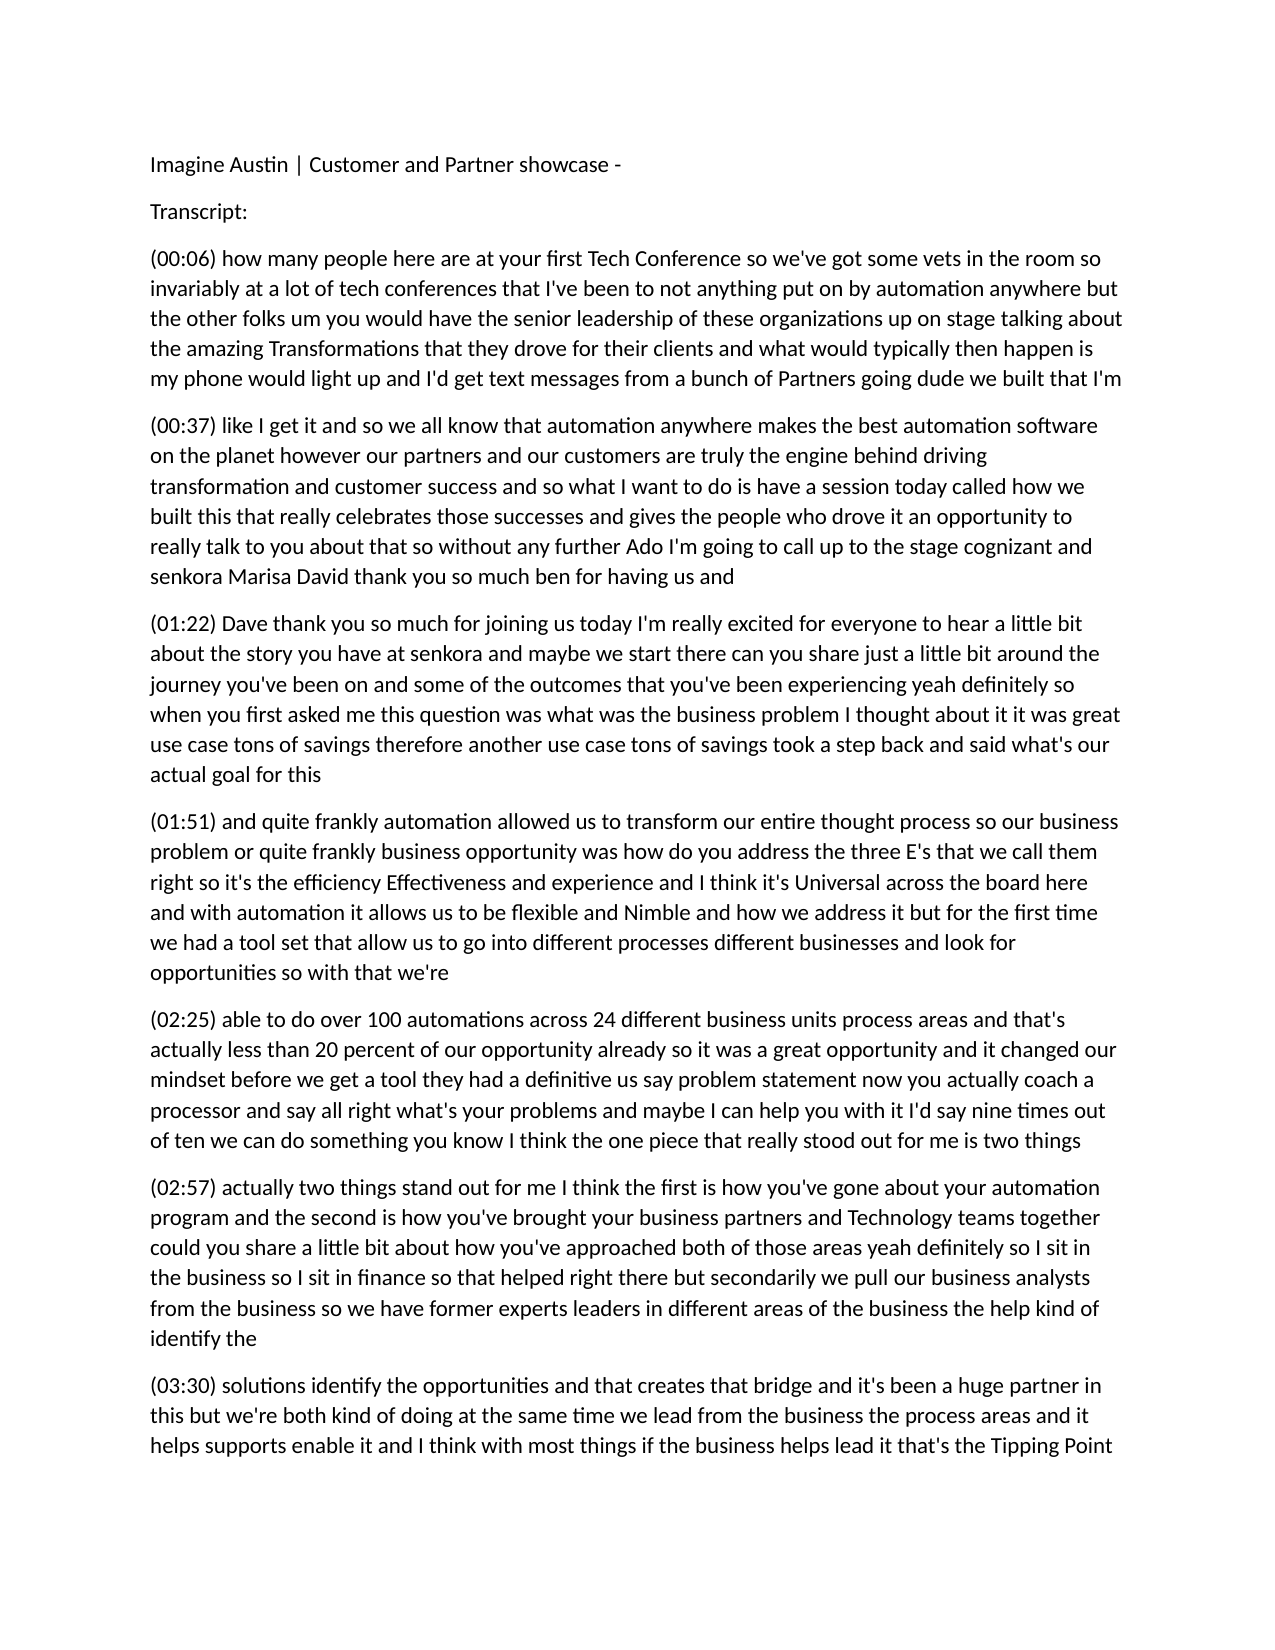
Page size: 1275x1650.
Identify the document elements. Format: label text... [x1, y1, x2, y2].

text (01:22) Dave thank you so much for joining us today I'm really excited for everyone to hear a little bit about the story you have at senkora and maybe we start there can you share just a little bit around the journey you've been on and some of the outcomes that you've been experiencing yeah definitely so when you first asked me this question was what was the business problem I thought about it it was great use case tons of savings therefore another use case tons of savings took a step back and said what's our actual goal for this [150, 609, 1125, 788]
text (00:37) like I get it and so we all know that automation anywhere makes the best automation software on the planet however our partners and our customers are truly the engine behind driving transformation and customer success and so what I want to do is have a session today called how we built this that really celebrates those successes and gives the people who drove it an opportunity to really talk to you about that so without any further Ado I'm going to call up to the stage cognizant and senkora Marisa David thank you so much ben for having us and [150, 411, 1125, 591]
text Transcript: [150, 197, 1125, 225]
text (02:57) actually two things stand out for me I think the first is how you've gone about your automation program and the second is how you've brought your business partners and Technology teams together could you share a little bit about how you've approached both of those areas yeah definitely so I sit in the business so I sit in finance so that helped right there but secondarily we pull our business analysts from the business so we have former experts leaders in different areas of the business the help kind of identify the [150, 1173, 1125, 1352]
text (00:06) how many people here are at your first Tech Conference so we've got some vets in the room so invariably at a lot of tech conferences that I've been to not anything put on by automation anywhere but the other folks um you would have the senior leadership of these organizations up on stage talking about the amazing Transformations that they drove for their clients and what would typically then happen is my phone would light up and I'd get text messages from a bunch of Partners going dude we built that I'm [150, 244, 1125, 393]
text Imagine Austin | Customer and Partner showcase - [150, 150, 1125, 178]
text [150, 1371, 1125, 1459]
text (02:25) able to do over 100 automations across 24 different business units process areas and that's actually less than 20 percent of our opportunity already so it was a great opportunity and it changed our mindset before we get a tool they had a definitive us say problem statement now you actually coach a processor and say all right what's your problems and maybe I can help you with it I'd say nine times out of ten we can do something you know I think the one piece that really stood out for me is two things [150, 1005, 1125, 1154]
text (01:51) and quite frankly automation allowed us to transform our entire thought process so our business problem or quite frankly business opportunity was how do you address the three E's that we call them right so it's the efficiency Effectiveness and experience and I think it's Universal across the board here and with automation it allows us to be flexible and Nimble and how we address it but for the first time we had a tool set that allow us to go into different processes different businesses and look for opportunities so with that we're [150, 807, 1125, 986]
